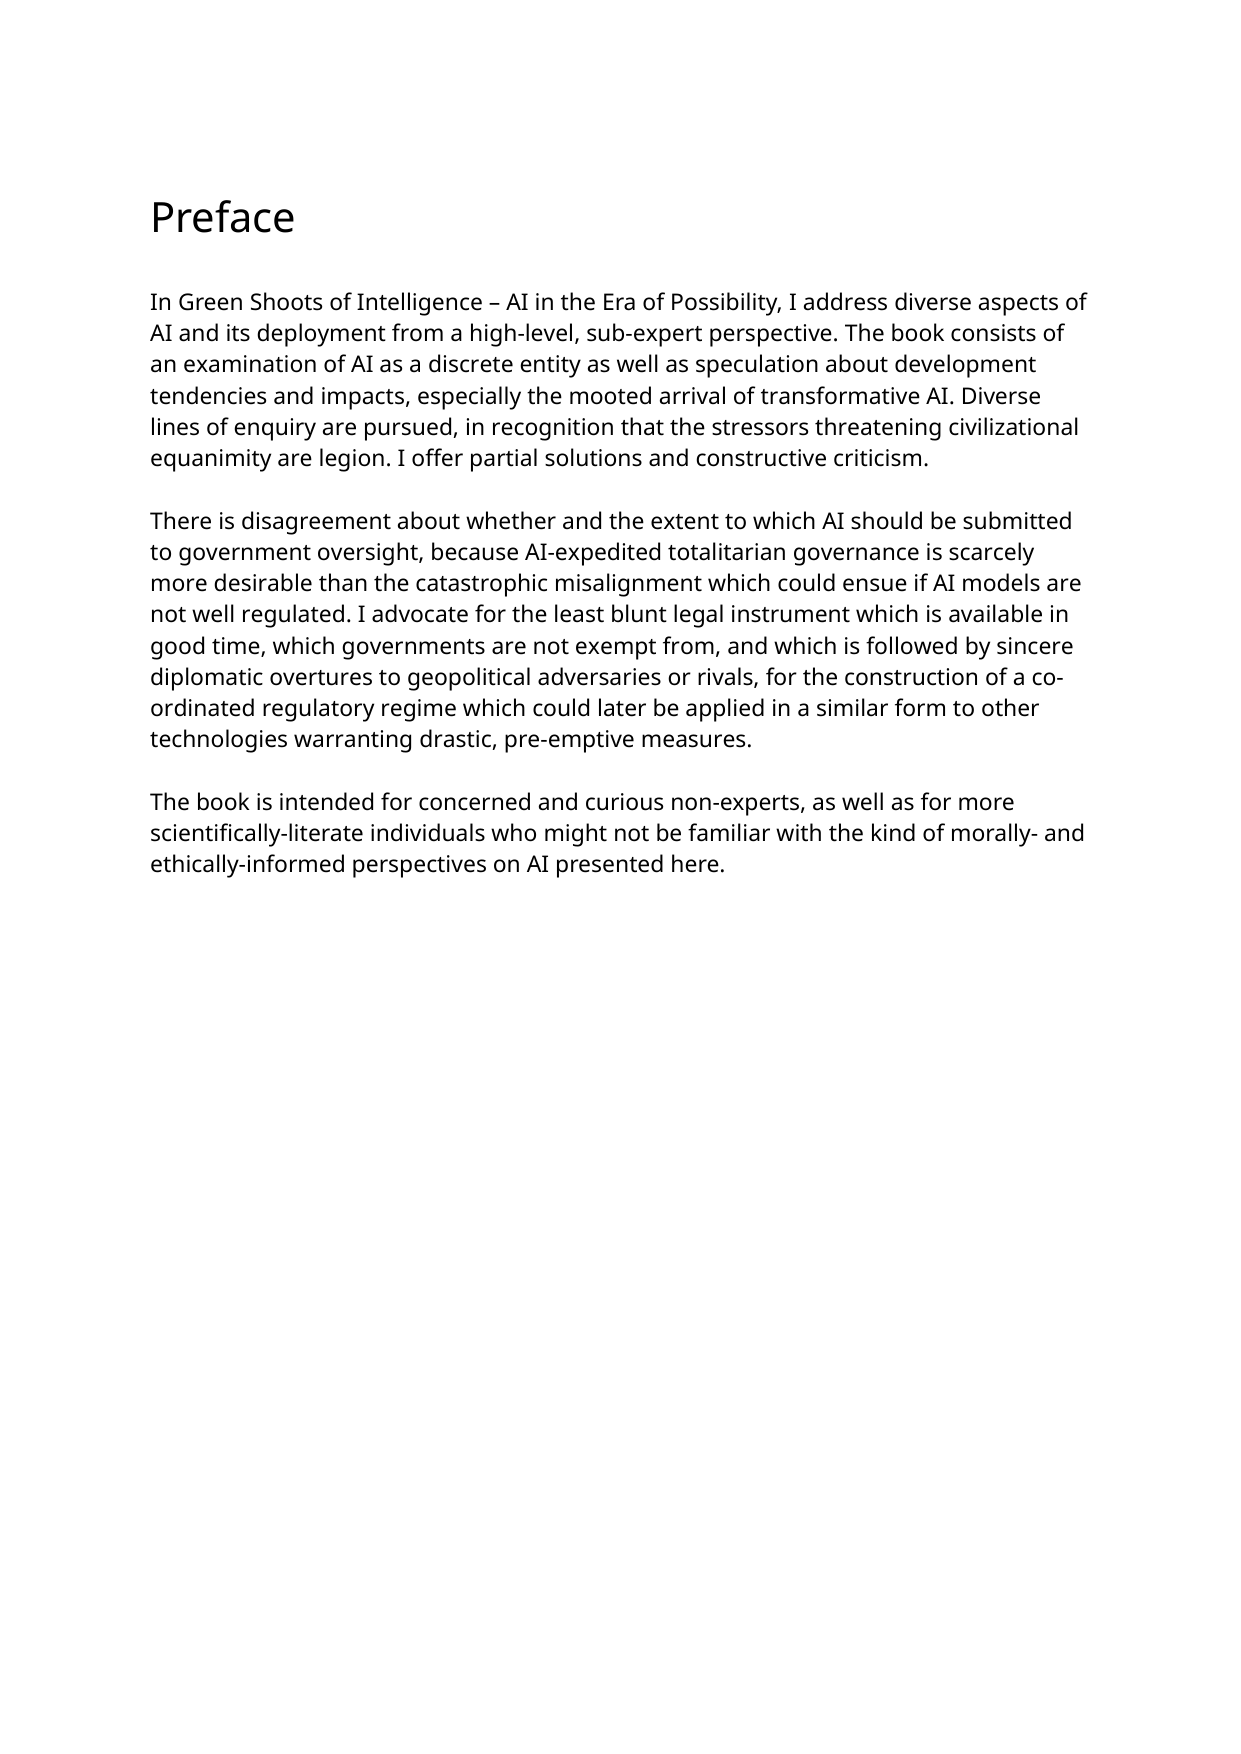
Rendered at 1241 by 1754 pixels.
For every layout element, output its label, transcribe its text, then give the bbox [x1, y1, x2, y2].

text The book is intended for concerned and curious non-experts, as well as for more scientifically-literate individuals who might not be familiar with the kind of morally- and ethically-informed perspectives on AI presented here. [150, 786, 1090, 880]
text There is disagreement about whether and the extent to which AI should be submitted to government oversight, because AI-expedited totalitarian governance is scarcely more desirable than the catastrophic misalignment which could ensue if AI models are not well regulated. I advocate for the least blunt legal instrument which is available in good time, which governments are not exempt from, and which is followed by sincere diplomatic overtures to geopolitical adversaries or rivals, for the construction of a co-ordinated regulatory regime which could later be applied in a similar form to other technologies warranting drastic, pre-emptive measures. [150, 505, 1090, 755]
subtitle Preface [150, 187, 1090, 244]
text In Green Shoots of Intelligence – AI in the Era of Possibility, I address diverse aspects of AI and its deployment from a high-level, sub-expert perspective. The book consists of an examination of AI as a discrete entity as well as speculation about development tendencies and impacts, especially the mooted arrival of transformative AI. Diverse lines of enquiry are pursued, in recognition that the stressors threatening civilizational equanimity are legion. I offer partial solutions and constructive criticism. [150, 286, 1090, 473]
